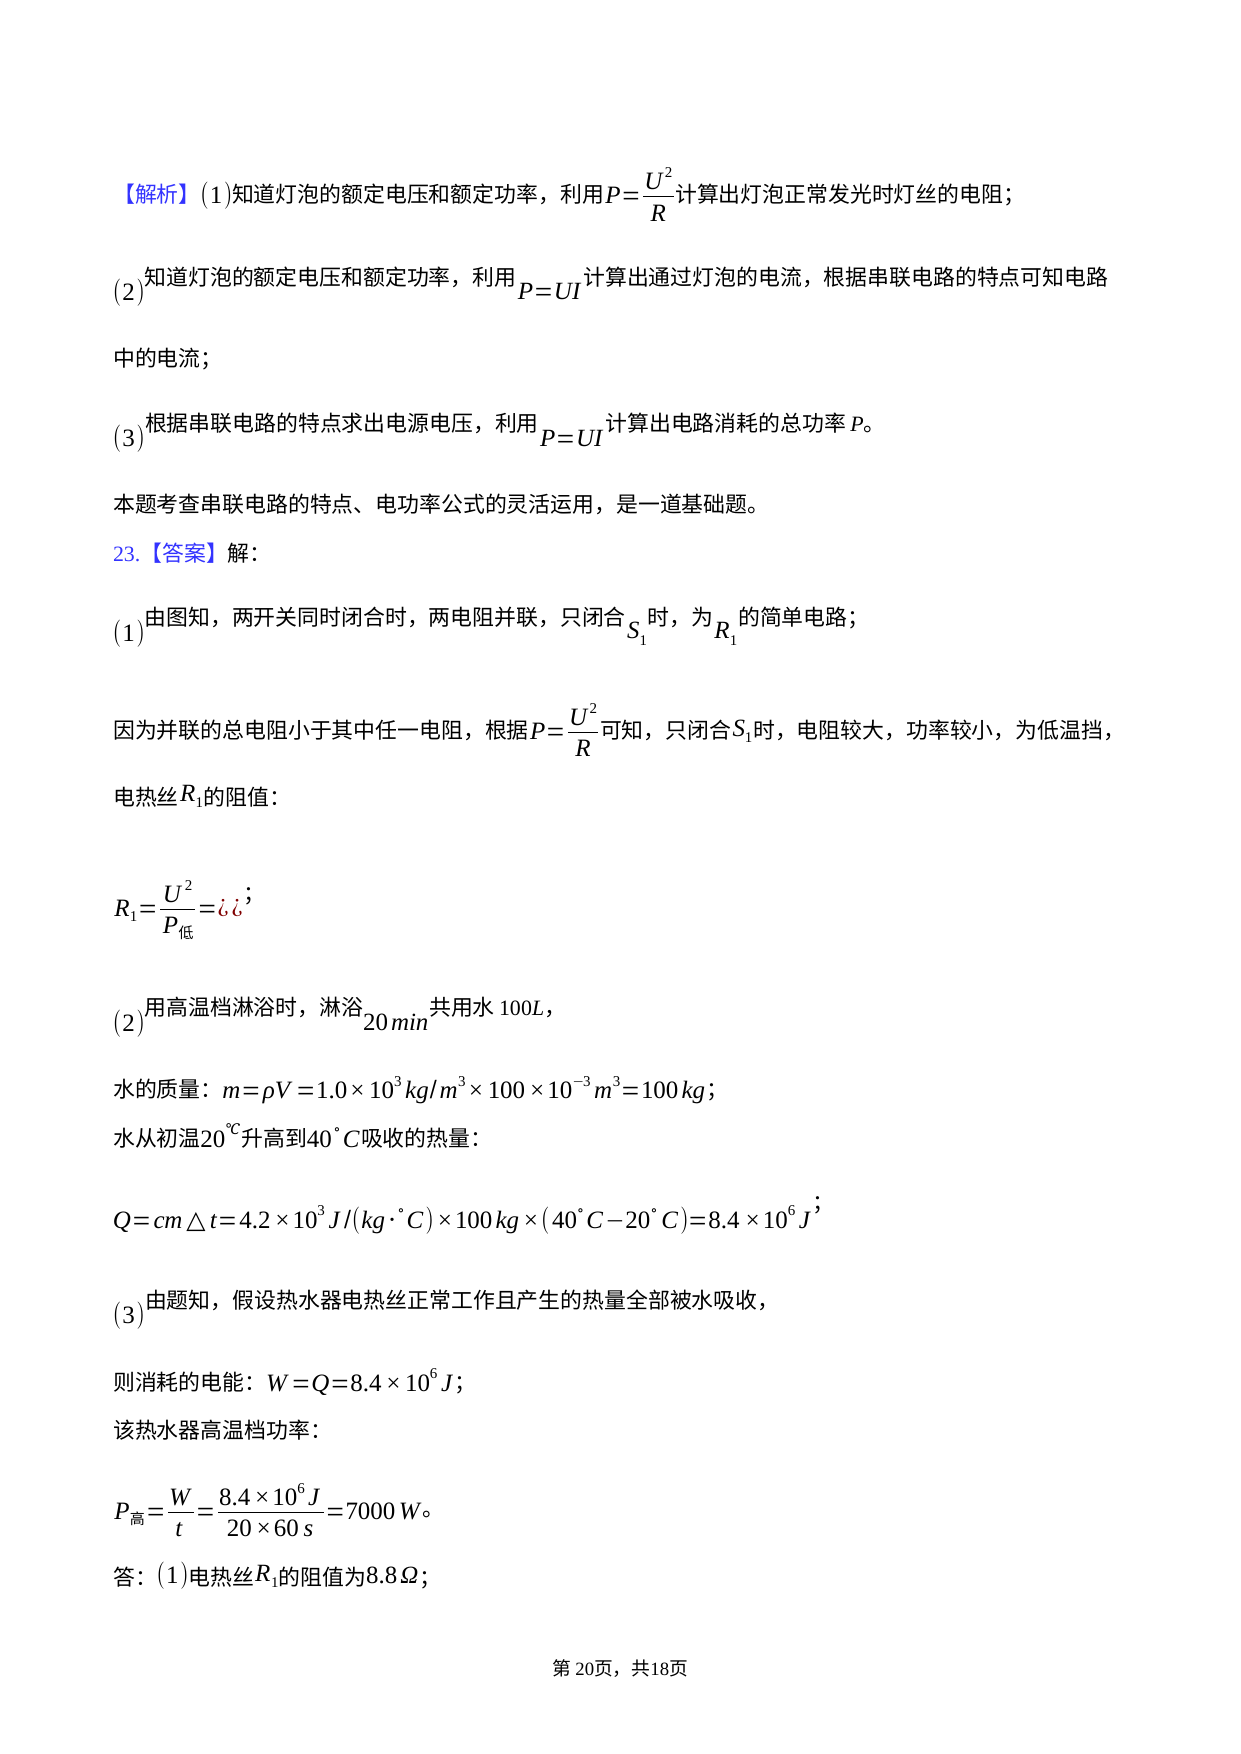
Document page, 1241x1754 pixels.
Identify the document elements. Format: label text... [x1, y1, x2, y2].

text 【解析】知道灯泡的额定电压和额定功率，利用计算出灯泡正常发光时灯丝的电阻； 知道灯泡的额定电压和额定功率，利用计算出通过灯泡的电流，根据串联电路的特点可知电路中的电流； 根据串联电路的特点求出电源电压，利用计算出电路消耗的总功率P。 本题考查串联电路的特点、电功率公式的灵活运用，是一道基础题。 [113, 162, 1127, 519]
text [113, 535, 1127, 1592]
